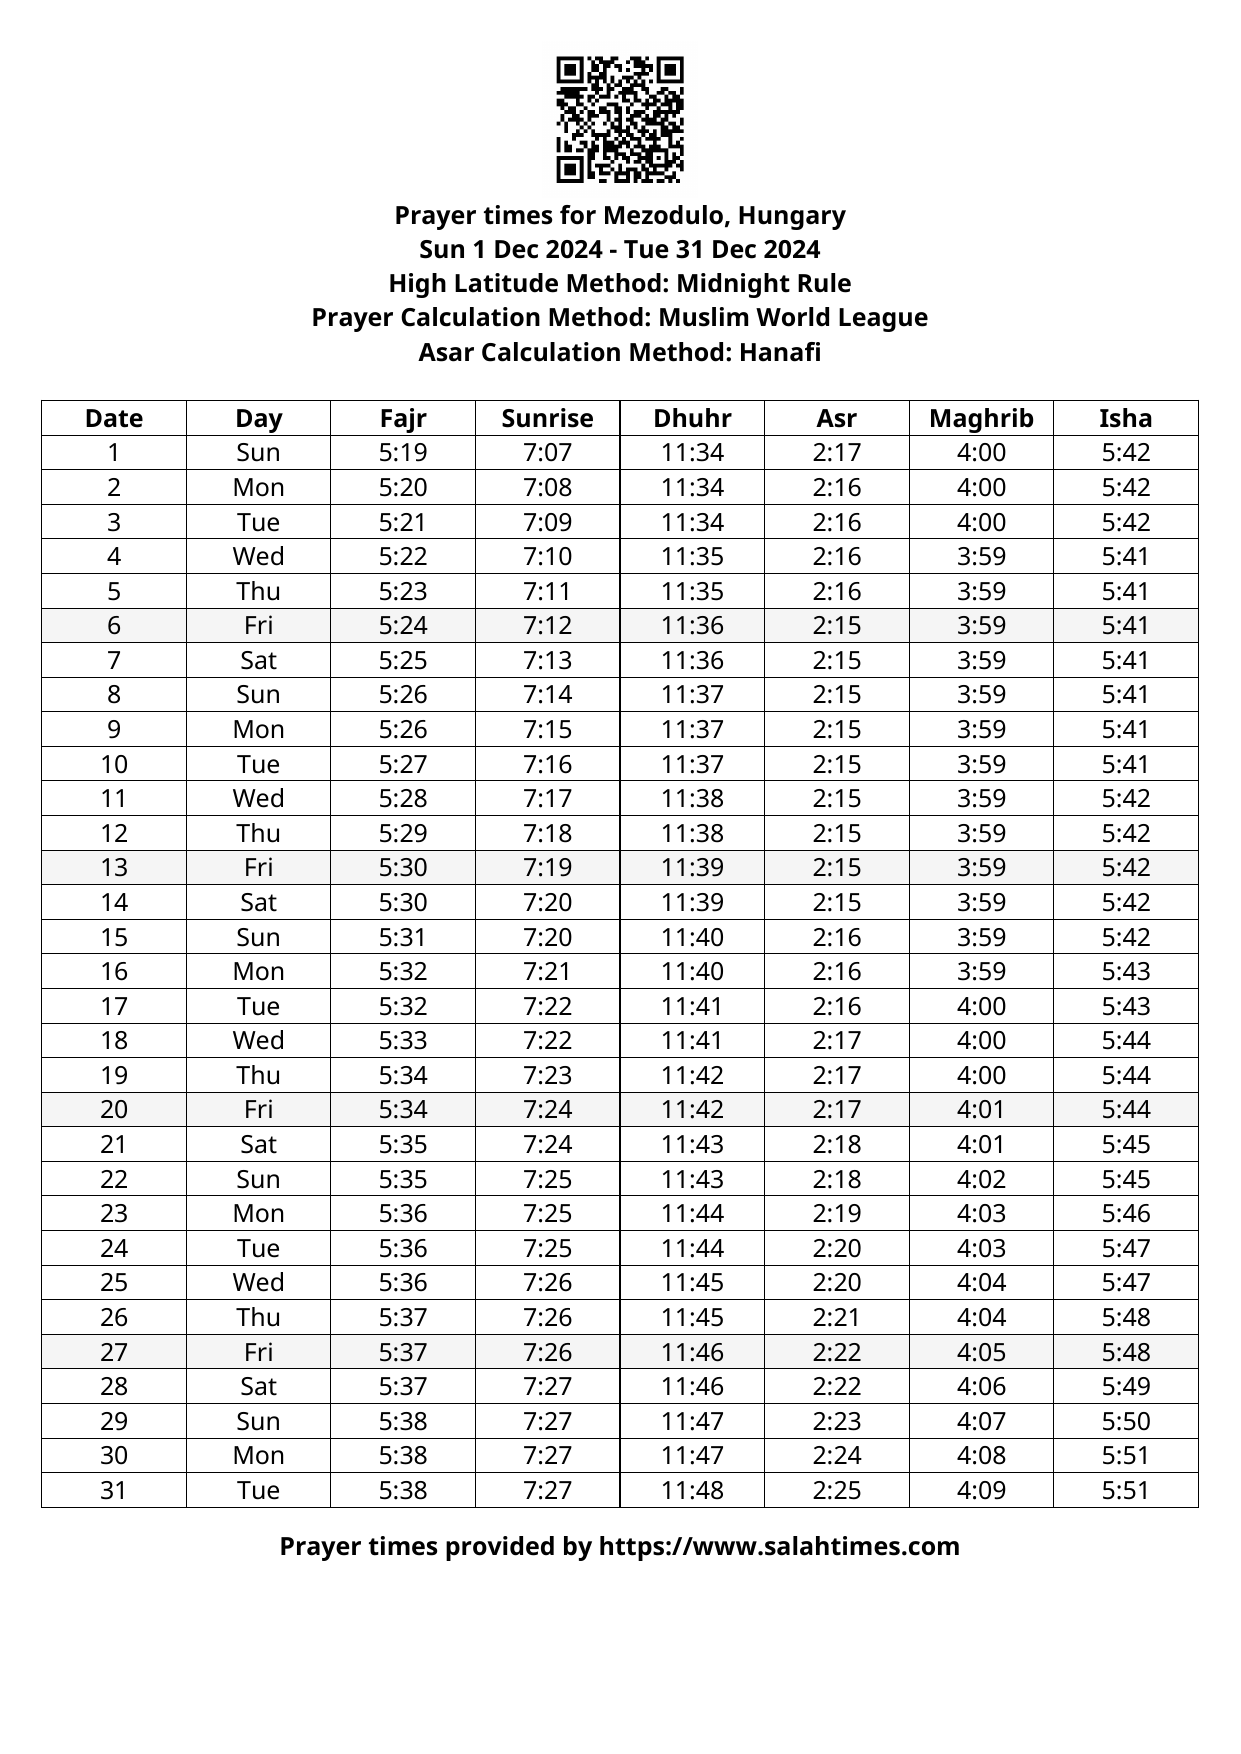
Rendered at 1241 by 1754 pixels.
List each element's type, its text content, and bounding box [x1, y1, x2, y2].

table_cell 4:06 [910, 1369, 1053, 1403]
table_cell 5:41 [1054, 609, 1198, 642]
table_cell 2:15 [765, 781, 909, 815]
table_cell 4:02 [910, 1162, 1053, 1195]
table_cell 7:07 [476, 436, 619, 469]
table_cell 2:15 [765, 643, 909, 677]
table_cell 7:27 [476, 1439, 619, 1472]
table_cell 11:40 [621, 954, 764, 988]
table_cell 5:51 [1054, 1439, 1198, 1472]
table_cell 11:37 [621, 678, 764, 711]
table_cell Wed [187, 1024, 330, 1057]
table_cell 5:34 [331, 1058, 475, 1092]
table_cell 3:59 [910, 609, 1053, 642]
table_cell 2:18 [765, 1127, 909, 1161]
table_cell Mon [187, 712, 330, 746]
table_header Asr [765, 401, 909, 434]
table_cell 5:43 [1054, 954, 1198, 988]
table_cell 22 [42, 1162, 186, 1195]
table_cell 7 [42, 643, 186, 677]
table_cell 4:05 [910, 1335, 1053, 1368]
table_cell 5:19 [331, 436, 475, 469]
table_cell 25 [42, 1266, 186, 1299]
table_cell 7:22 [476, 989, 619, 1022]
table_cell 5:42 [1054, 436, 1198, 469]
table_header Fajr [331, 401, 475, 434]
table_cell 5:29 [331, 816, 475, 849]
table_cell 6 [42, 609, 186, 642]
table_cell Sat [187, 1127, 330, 1161]
table_cell 3:59 [910, 781, 1053, 815]
text Sun 1 Dec 2024 - Tue 31 Dec 2024 [42, 232, 1198, 266]
table_cell 5:32 [331, 954, 475, 988]
table_cell 7:18 [476, 816, 619, 849]
table_cell Tue [187, 989, 330, 1022]
table_cell 2:15 [765, 712, 909, 746]
table_cell 7:25 [476, 1231, 619, 1264]
table_cell 2:22 [765, 1369, 909, 1403]
table_cell 5:38 [331, 1439, 475, 1472]
table_cell Mon [187, 470, 330, 504]
text Asar Calculation Method: Hanafi [42, 334, 1198, 368]
table_cell Fri [187, 1335, 330, 1368]
table_cell Sun [187, 920, 330, 953]
table_cell 2:19 [765, 1196, 909, 1230]
table_cell 5:37 [331, 1300, 475, 1334]
table_cell 10 [42, 747, 186, 780]
table_cell 11:43 [621, 1162, 764, 1195]
text High Latitude Method: Midnight Rule [42, 266, 1198, 300]
table_cell 11:41 [621, 1024, 764, 1057]
table_cell 2:16 [765, 989, 909, 1022]
table_cell 5:42 [1054, 920, 1198, 953]
table_cell 5:32 [331, 989, 475, 1022]
table_cell 4:01 [910, 1127, 1053, 1161]
table_cell 4:00 [910, 989, 1053, 1022]
table_cell 5:34 [331, 1093, 475, 1126]
table_cell 11:38 [621, 781, 764, 815]
table_cell 8 [42, 678, 186, 711]
table_cell 5:22 [331, 539, 475, 573]
table_cell 11:35 [621, 574, 764, 607]
table_cell 31 [42, 1473, 186, 1507]
table_cell 5:36 [331, 1231, 475, 1264]
table_header Isha [1054, 401, 1198, 434]
table_cell 5:36 [331, 1266, 475, 1299]
table_cell 3:59 [910, 885, 1053, 919]
table_cell 4:08 [910, 1439, 1053, 1472]
table_cell Sat [187, 885, 330, 919]
table_cell 4:04 [910, 1300, 1053, 1334]
table_cell 5:50 [1054, 1404, 1198, 1437]
table_cell 29 [42, 1404, 186, 1437]
table_cell 11:46 [621, 1369, 764, 1403]
table_cell Wed [187, 781, 330, 815]
table_cell 5:41 [1054, 643, 1198, 677]
table_cell 3:59 [910, 574, 1053, 607]
table_cell Mon [187, 1196, 330, 1230]
table_cell Thu [187, 1300, 330, 1334]
table_cell 2:22 [765, 1335, 909, 1368]
table_cell 11:40 [621, 920, 764, 953]
table_cell 5:45 [1054, 1162, 1198, 1195]
table_cell 5:31 [331, 920, 475, 953]
table_cell 5:44 [1054, 1093, 1198, 1126]
table_cell 7:14 [476, 678, 619, 711]
table_cell 4:00 [910, 505, 1053, 538]
table_cell 2:15 [765, 747, 909, 780]
table_cell 5:41 [1054, 539, 1198, 573]
table_cell 5:41 [1054, 678, 1198, 711]
table_cell 2:16 [765, 539, 909, 573]
table_cell 5:41 [1054, 574, 1198, 607]
table_cell Sun [187, 1404, 330, 1437]
table_cell Fri [187, 609, 330, 642]
table_cell 7:27 [476, 1404, 619, 1437]
table_cell 11:43 [621, 1127, 764, 1161]
table_cell 2:16 [765, 505, 909, 538]
table_cell 7:10 [476, 539, 619, 573]
table_cell 5:46 [1054, 1196, 1198, 1230]
table_cell 5:48 [1054, 1300, 1198, 1334]
table_cell 12 [42, 816, 186, 849]
table_cell 11:34 [621, 470, 764, 504]
table_cell Wed [187, 1266, 330, 1299]
table_cell 4 [42, 539, 186, 573]
table_cell 11:47 [621, 1404, 764, 1437]
table_cell 7:13 [476, 643, 619, 677]
table_cell 5:42 [1054, 851, 1198, 884]
table_cell 5:35 [331, 1127, 475, 1161]
table_header Day [187, 401, 330, 434]
table_cell 4:00 [910, 436, 1053, 469]
table_cell 7:25 [476, 1162, 619, 1195]
table_cell 23 [42, 1196, 186, 1230]
table_cell 2:15 [765, 816, 909, 849]
table_cell 7:08 [476, 470, 619, 504]
table_cell 3:59 [910, 643, 1053, 677]
table_cell 5:20 [331, 470, 475, 504]
table_cell 4:03 [910, 1196, 1053, 1230]
table_cell 21 [42, 1127, 186, 1161]
table_cell Fri [187, 1093, 330, 1126]
table_cell 26 [42, 1300, 186, 1334]
table_cell 7:26 [476, 1266, 619, 1299]
table_cell 7:16 [476, 747, 619, 780]
table_cell 5:51 [1054, 1473, 1198, 1507]
table_cell 5:41 [1054, 712, 1198, 746]
table_cell 5:26 [331, 678, 475, 711]
table_cell 5:28 [331, 781, 475, 815]
table_cell 4:04 [910, 1266, 1053, 1299]
table_cell 1 [42, 436, 186, 469]
table_cell 2:18 [765, 1162, 909, 1195]
table_cell Mon [187, 954, 330, 988]
table_cell 7:12 [476, 609, 619, 642]
table_cell 11:42 [621, 1093, 764, 1126]
table_cell 11:39 [621, 885, 764, 919]
text Prayer Calculation Method: Muslim World League [42, 300, 1198, 334]
table_cell 5:49 [1054, 1369, 1198, 1403]
table_cell Sun [187, 1162, 330, 1195]
table_cell 7:27 [476, 1369, 619, 1403]
table_cell 4:03 [910, 1231, 1053, 1264]
table_cell 7:20 [476, 920, 619, 953]
table_cell 5:38 [331, 1473, 475, 1507]
table_cell 7:20 [476, 885, 619, 919]
table_header Date [42, 401, 186, 434]
table_cell 3:59 [910, 678, 1053, 711]
table_cell 2:15 [765, 609, 909, 642]
table_cell 4:00 [910, 1058, 1053, 1092]
table_cell 2:17 [765, 1024, 909, 1057]
table_cell 5:30 [331, 885, 475, 919]
table_cell 2:21 [765, 1300, 909, 1334]
table_cell 5:23 [331, 574, 475, 607]
table_cell 7:22 [476, 1024, 619, 1057]
table_cell 2:25 [765, 1473, 909, 1507]
table_cell 20 [42, 1093, 186, 1126]
table_cell 11:35 [621, 539, 764, 573]
table_cell 7:26 [476, 1300, 619, 1334]
table_cell Fri [187, 851, 330, 884]
table_cell 11:48 [621, 1473, 764, 1507]
table_cell 13 [42, 851, 186, 884]
table_cell 7:23 [476, 1058, 619, 1092]
table_cell 5:37 [331, 1369, 475, 1403]
table_cell Sat [187, 1369, 330, 1403]
table_cell 7:11 [476, 574, 619, 607]
table_cell Mon [187, 1439, 330, 1472]
table_cell 11:44 [621, 1196, 764, 1230]
table_cell 5:42 [1054, 470, 1198, 504]
table_cell 15 [42, 920, 186, 953]
table_cell Wed [187, 539, 330, 573]
table_cell 3:59 [910, 851, 1053, 884]
table_cell 7:15 [476, 712, 619, 746]
table_cell 11:41 [621, 989, 764, 1022]
table_cell 3:59 [910, 954, 1053, 988]
table_cell 5:36 [331, 1196, 475, 1230]
table_cell 17 [42, 989, 186, 1022]
table_cell 7:27 [476, 1473, 619, 1507]
table_cell 5:37 [331, 1335, 475, 1368]
table_cell 3:59 [910, 920, 1053, 953]
table_cell 5:47 [1054, 1231, 1198, 1264]
table_cell 28 [42, 1369, 186, 1403]
table_cell 7:19 [476, 851, 619, 884]
table_cell 7:24 [476, 1127, 619, 1161]
table_cell 11:42 [621, 1058, 764, 1092]
table_cell 11:46 [621, 1335, 764, 1368]
table_cell Tue [187, 747, 330, 780]
table_cell 2:20 [765, 1231, 909, 1264]
table_cell 2:23 [765, 1404, 909, 1437]
table_cell 11:38 [621, 816, 764, 849]
table_cell Thu [187, 816, 330, 849]
table_cell 5 [42, 574, 186, 607]
table_cell 3:59 [910, 712, 1053, 746]
table_cell 11:34 [621, 505, 764, 538]
table_cell Tue [187, 1231, 330, 1264]
table_cell 16 [42, 954, 186, 988]
table_cell 2:15 [765, 678, 909, 711]
table_cell 5:27 [331, 747, 475, 780]
table_cell 27 [42, 1335, 186, 1368]
table_cell 2:16 [765, 470, 909, 504]
table_cell Thu [187, 1058, 330, 1092]
table_cell 3:59 [910, 816, 1053, 849]
table_cell 2:24 [765, 1439, 909, 1472]
table_cell 2:15 [765, 851, 909, 884]
table_cell 11:37 [621, 712, 764, 746]
table_cell 5:21 [331, 505, 475, 538]
table_cell 4:07 [910, 1404, 1053, 1437]
table_cell 11:37 [621, 747, 764, 780]
table_cell 5:24 [331, 609, 475, 642]
table_cell 5:41 [1054, 747, 1198, 780]
table_cell 2:16 [765, 920, 909, 953]
table_cell 4:09 [910, 1473, 1053, 1507]
text Prayer times for Mezodulo, Hungary [42, 198, 1198, 232]
table_cell 3 [42, 505, 186, 538]
table_cell 2:16 [765, 954, 909, 988]
table_cell 24 [42, 1231, 186, 1264]
table_cell 2:17 [765, 1058, 909, 1092]
table_cell 11:47 [621, 1439, 764, 1472]
table_cell 7:09 [476, 505, 619, 538]
table_cell 7:26 [476, 1335, 619, 1368]
table_cell 5:35 [331, 1162, 475, 1195]
table_cell 5:38 [331, 1404, 475, 1437]
table_cell Tue [187, 1473, 330, 1507]
table_cell 5:42 [1054, 781, 1198, 815]
table_cell 11:36 [621, 643, 764, 677]
table_header Dhuhr [621, 401, 764, 434]
table_cell 4:00 [910, 470, 1053, 504]
table_cell 4:01 [910, 1093, 1053, 1126]
table_cell 5:33 [331, 1024, 475, 1057]
table_cell 5:45 [1054, 1127, 1198, 1161]
table_cell Sun [187, 436, 330, 469]
table_cell 7:24 [476, 1093, 619, 1126]
table_cell 18 [42, 1024, 186, 1057]
table_cell 5:48 [1054, 1335, 1198, 1368]
table_cell 7:21 [476, 954, 619, 988]
table_cell 19 [42, 1058, 186, 1092]
table_cell Sat [187, 643, 330, 677]
picture [542, 41, 699, 198]
table_cell 3:59 [910, 747, 1053, 780]
table_cell 2 [42, 470, 186, 504]
table_cell 7:25 [476, 1196, 619, 1230]
text Prayer times provided by https://www.salahtimes.com [42, 1528, 1198, 1563]
table_cell 30 [42, 1439, 186, 1472]
table_cell 5:42 [1054, 505, 1198, 538]
table_cell 5:47 [1054, 1266, 1198, 1299]
table_cell 2:17 [765, 1093, 909, 1126]
table_header Maghrib [910, 401, 1053, 434]
table_cell 5:44 [1054, 1024, 1198, 1057]
table_header Sunrise [476, 401, 619, 434]
table_cell 2:17 [765, 436, 909, 469]
table_cell 5:43 [1054, 989, 1198, 1022]
table_cell 5:42 [1054, 816, 1198, 849]
table_cell 11:34 [621, 436, 764, 469]
table_cell 11:45 [621, 1266, 764, 1299]
table_cell 5:26 [331, 712, 475, 746]
table_cell 3:59 [910, 539, 1053, 573]
table_cell Tue [187, 505, 330, 538]
table_cell 2:16 [765, 574, 909, 607]
table_cell 11:36 [621, 609, 764, 642]
table_cell 11:39 [621, 851, 764, 884]
table_cell 2:20 [765, 1266, 909, 1299]
table_cell 11:44 [621, 1231, 764, 1264]
table_cell 11 [42, 781, 186, 815]
table_cell Sun [187, 678, 330, 711]
table_cell 2:15 [765, 885, 909, 919]
table_cell Thu [187, 574, 330, 607]
table_cell 5:25 [331, 643, 475, 677]
table_cell 14 [42, 885, 186, 919]
table_cell 5:42 [1054, 885, 1198, 919]
table_cell 5:30 [331, 851, 475, 884]
table_cell 5:44 [1054, 1058, 1198, 1092]
table_cell 4:00 [910, 1024, 1053, 1057]
table_cell 9 [42, 712, 186, 746]
table_cell 11:45 [621, 1300, 764, 1334]
table_cell 7:17 [476, 781, 619, 815]
